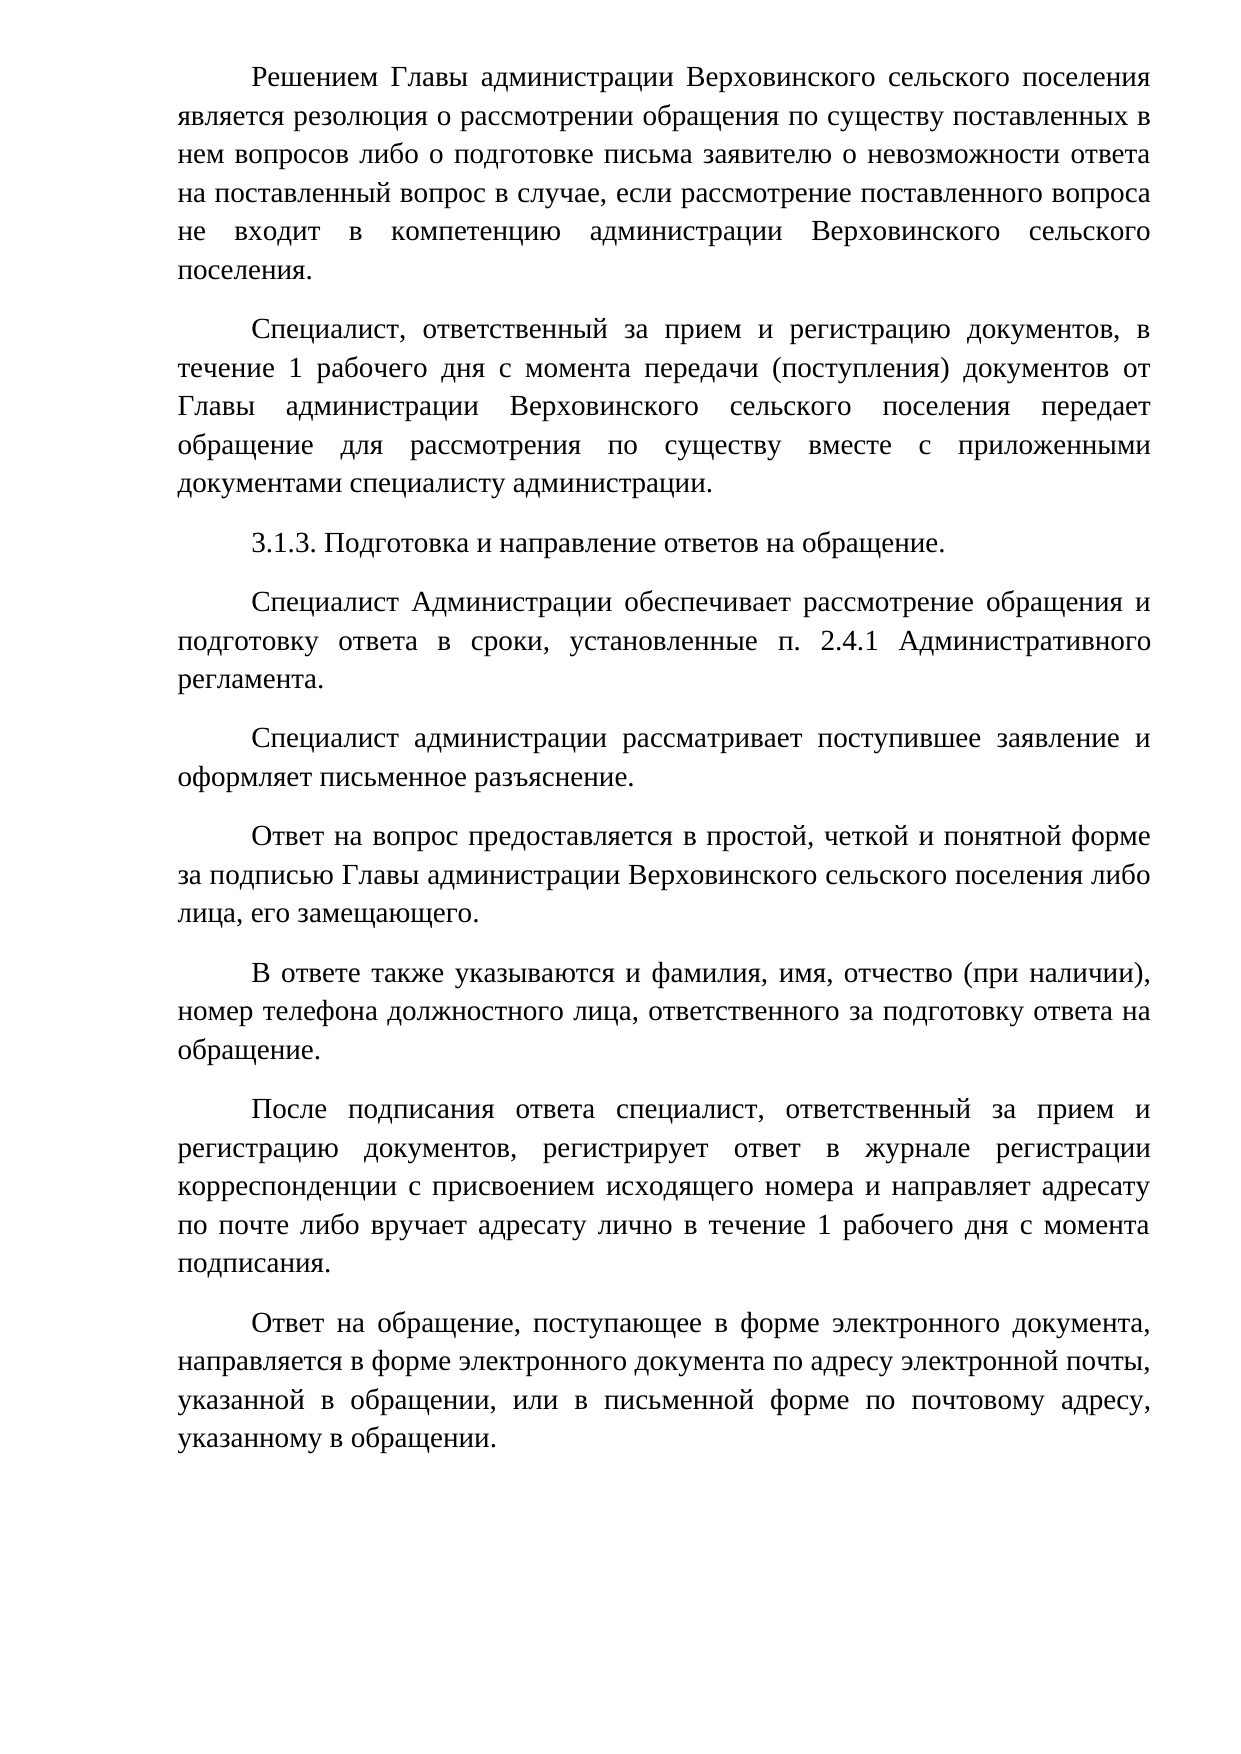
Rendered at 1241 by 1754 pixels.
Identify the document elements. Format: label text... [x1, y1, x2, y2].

text 3.1.3. Подготовка и направление ответов на обращение. [177, 525, 1152, 558]
text Специалист администрации рассматривает поступившее заявление и оформляет письменное разъяснение. [177, 721, 1152, 793]
text Специалист, ответственный за прием и регистрацию документов, в течение 1 рабочего дня с момента передачи (поступления) документов от Главы администрации Верховинского сельского поселения передает обращение для рассмотрения по существу вместе с приложенными документами специалисту администрации. [177, 311, 1152, 499]
text В ответе также указываются и фамилия, имя, отчество (при наличии), номер телефона должностного лица, ответственного за подготовку ответа на обращение. [177, 955, 1152, 1066]
text После подписания ответа специалист, ответственный за прием и регистрацию документов, регистрирует ответ в журнале регистрации корреспонденции с присвоением исходящего номера и направляет адресату по почте либо вручает адресату лично в течение 1 рабочего дня с момента подписания. [177, 1091, 1152, 1279]
text Ответ на обращение, поступающее в форме электронного документа, направляется в форме электронного документа по адресу электронной почты, указанной в обращении, или в письменной форме по почтовому адресу, указанному в обращении. [177, 1305, 1152, 1454]
text Решением Главы администрации Верховинского сельского поселения является резолюция о рассмотрении обращения по существу поставленных в нем вопросов либо о подготовке письма заявителю о невозможности ответа на поставленный вопрос в случае, если рассмотрение поставленного вопроса не входит в компетенцию администрации Верховинского сельского поселения. [177, 59, 1152, 285]
text Специалист Администрации обеспечивает рассмотрение обращения и подготовку ответа в сроки, установленные п. 2.4.1 Административного регламента. [177, 584, 1152, 695]
text Ответ на вопрос предоставляется в простой, четкой и понятной форме за подписью Главы администрации Верховинского сельского поселения либо лица, его замещающего. [177, 818, 1152, 929]
